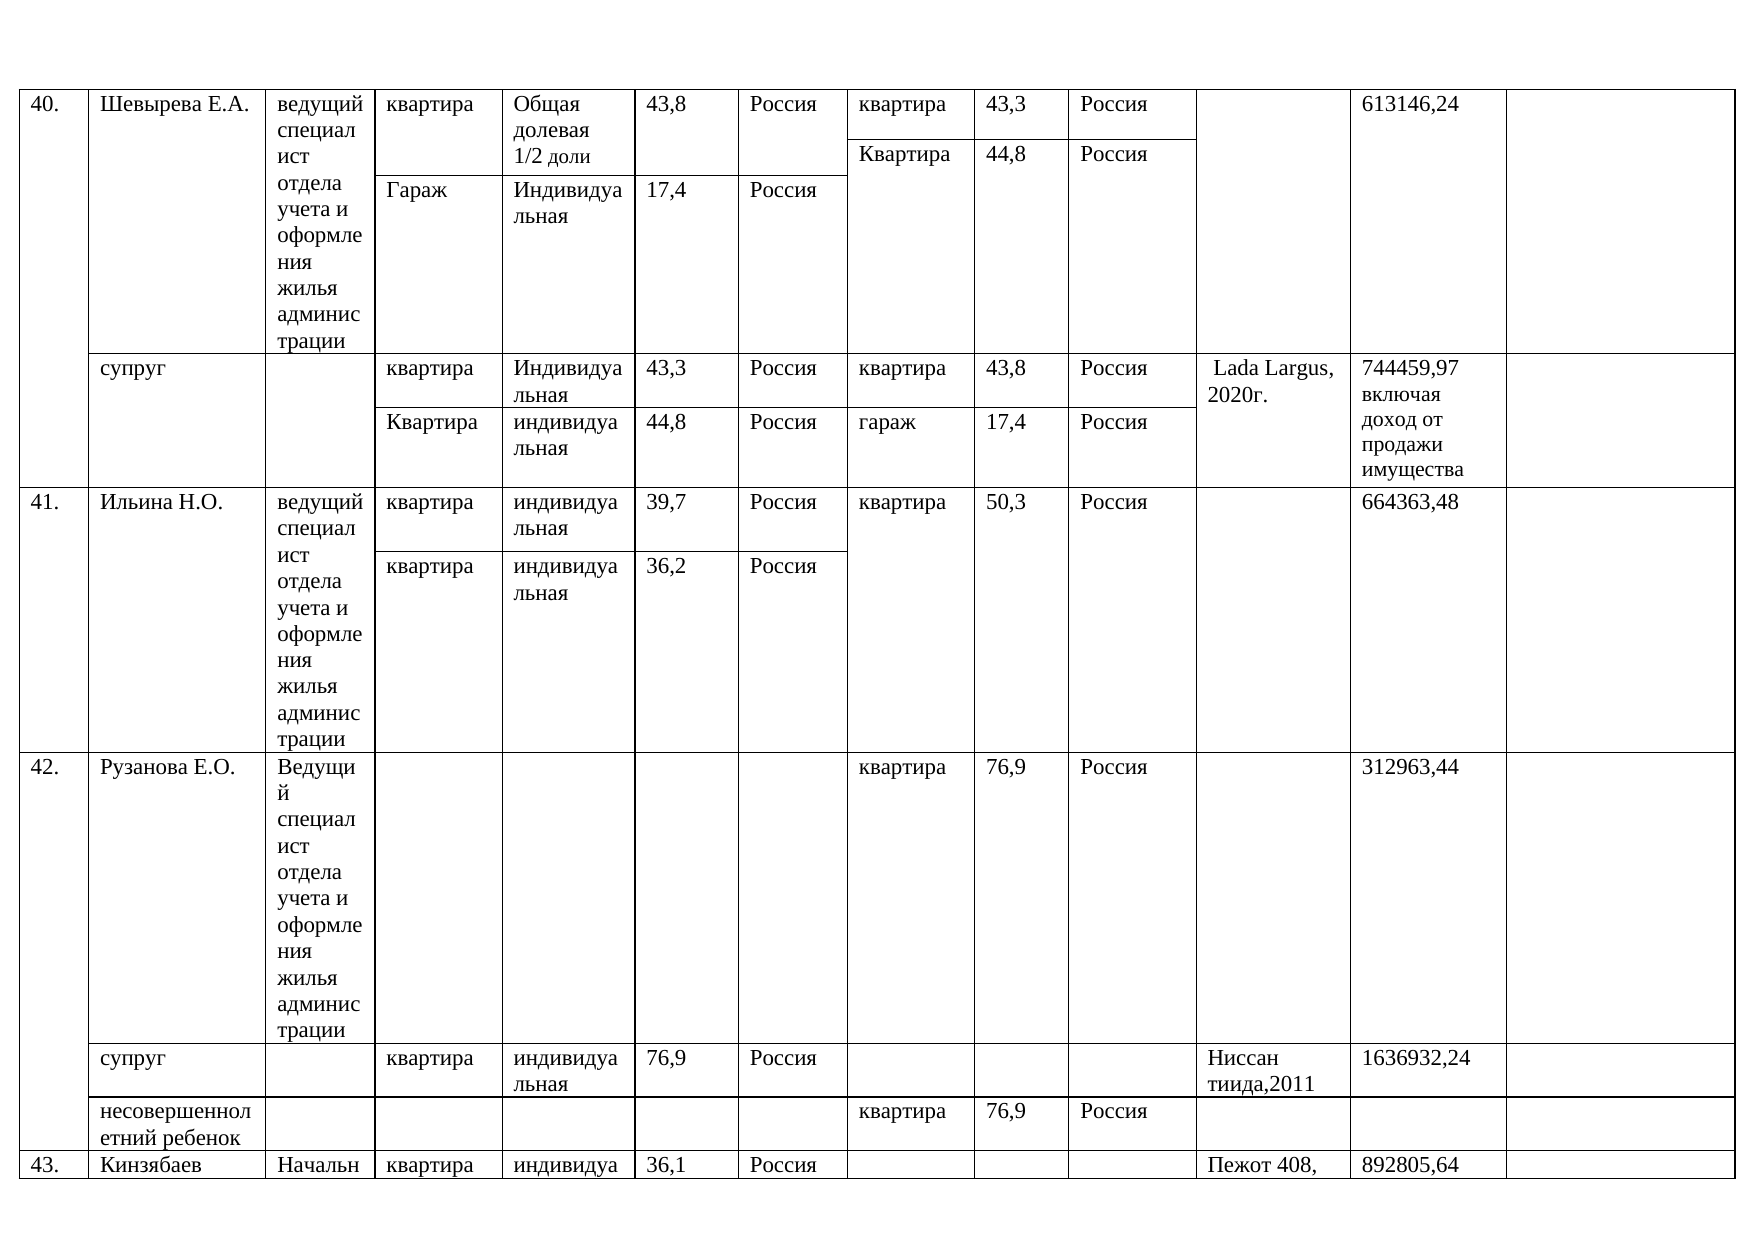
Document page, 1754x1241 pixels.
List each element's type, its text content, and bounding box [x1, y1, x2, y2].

table_cell Россия [739, 1044, 847, 1096]
table_cell квартира [376, 488, 502, 551]
table_cell [266, 1098, 374, 1150]
table_cell [1351, 1098, 1506, 1150]
table_cell Россия [1069, 753, 1196, 1043]
table_cell [1197, 1098, 1350, 1150]
table_cell квартира [376, 354, 502, 407]
table_cell Ведущий специалист отдела учета и оформления жилья администрации [266, 753, 374, 1043]
table_cell супруг [89, 1044, 265, 1096]
table_cell индивидуальная [503, 408, 634, 487]
table_cell [1507, 1044, 1734, 1096]
table_cell индивидуальная [503, 1044, 634, 1096]
table_cell 40. [20, 90, 88, 487]
table_cell 312963,44 [1351, 753, 1506, 1043]
table_cell [266, 1044, 374, 1096]
table_cell квартира [848, 354, 974, 407]
table_cell [1197, 488, 1350, 752]
table_cell 43. [20, 1151, 88, 1177]
table_cell супруг [89, 354, 265, 487]
table_cell квартира [848, 488, 974, 752]
table_cell 36,1 [636, 1151, 738, 1177]
table_cell индивидуальная [503, 552, 634, 752]
table_cell квартира [848, 753, 974, 1043]
table_cell Ниссан тиида,2011 [1197, 1044, 1350, 1096]
table_cell [1507, 354, 1734, 487]
table_cell Россия [1069, 1098, 1196, 1150]
table_cell Россия [739, 90, 847, 174]
table_cell Россия [739, 1151, 847, 1177]
table_cell [376, 1098, 502, 1150]
table_cell Индивидуальная [503, 354, 634, 407]
table_cell 76,9 [975, 1098, 1068, 1150]
table_cell Россия [739, 354, 847, 407]
table_cell [975, 1151, 1068, 1177]
table_cell 39,7 [636, 488, 738, 551]
table_cell ведущий специалист отдела учета и оформления жилья администрации [266, 90, 374, 353]
table_cell Россия [739, 176, 847, 353]
table_cell 17,4 [975, 408, 1068, 487]
table_cell [503, 753, 634, 1043]
table_cell 50,3 [975, 488, 1068, 752]
table_cell 744459,97 включая доход от продажи имущества [1351, 354, 1506, 487]
table_cell Индивидуальная [503, 176, 634, 353]
table_cell [1197, 753, 1350, 1043]
table_cell 892805,64 [1351, 1151, 1506, 1177]
table_cell квартира [376, 1044, 502, 1096]
table_cell Пежот 408, 2013 [1197, 1151, 1350, 1177]
table_cell Ильина Н.О. [89, 488, 265, 752]
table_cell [266, 1151, 374, 1177]
table_cell Гараж [376, 176, 502, 353]
table_cell Квартира [376, 408, 502, 487]
table_cell ведущий специалист отдела учета и оформления жилья администрации [266, 488, 374, 752]
table_cell 664363,48 [1351, 488, 1506, 752]
table_cell 1636932,24 [1351, 1044, 1506, 1096]
table_cell квартира [376, 552, 502, 752]
table_cell Россия [739, 552, 847, 752]
table_cell Кинзябаев М.Ф. [89, 1151, 265, 1177]
table_cell [503, 1098, 634, 1150]
table_cell 43,8 [975, 354, 1068, 407]
table_cell квартира [848, 1098, 974, 1150]
table_cell гараж [848, 408, 974, 487]
table_cell Общая долевая 1/2 доли [503, 90, 634, 174]
table_cell [1069, 1044, 1196, 1096]
table_cell [1507, 488, 1734, 752]
table_cell Рузанова Е.О. [89, 753, 265, 1043]
table_cell 41. [20, 488, 88, 752]
table_cell [636, 1098, 738, 1150]
table_cell [1197, 90, 1350, 353]
table_cell Россия [1069, 354, 1196, 407]
table_cell 44,8 [975, 140, 1068, 353]
table_cell Россия [1069, 408, 1196, 487]
table_cell [975, 1044, 1068, 1096]
table_cell 36,2 [636, 552, 738, 752]
table_cell [739, 1098, 847, 1150]
table_cell [1069, 1151, 1196, 1177]
table_cell [848, 1151, 974, 1177]
table_cell 613146,24 [1351, 90, 1506, 353]
table_cell 17,4 [636, 176, 738, 353]
table_cell Россия [1069, 488, 1196, 752]
table_cell [739, 753, 847, 1043]
table_cell Россия [1069, 140, 1196, 353]
table_cell квартира [376, 1151, 502, 1177]
table_cell 43,8 [636, 90, 738, 174]
table_cell Lada Largus, 2020г. [1197, 354, 1350, 487]
table_cell Квартира [848, 140, 974, 353]
table_cell несовершеннолетний ребенок [89, 1098, 265, 1150]
table_cell [1507, 1098, 1734, 1150]
table_cell [376, 753, 502, 1043]
table_cell индивидуальная [503, 1151, 634, 1177]
table_cell Шевырева Е.А. [89, 90, 265, 353]
table_cell индивидуальная [503, 488, 634, 551]
table_cell [1507, 90, 1734, 353]
table_cell [1507, 1151, 1734, 1177]
table_cell 43,3 [975, 90, 1068, 139]
table_cell 76,9 [975, 753, 1068, 1043]
table_cell 42. [20, 753, 88, 1150]
table_cell 44,8 [636, 408, 738, 487]
table_cell Россия [739, 488, 847, 551]
table_cell Россия [1069, 90, 1196, 139]
table_cell [266, 354, 374, 487]
table_cell квартира [848, 90, 974, 139]
table_cell [1507, 753, 1734, 1043]
table_cell Россия [739, 408, 847, 487]
table_cell 76,9 [636, 1044, 738, 1096]
table_cell [636, 753, 738, 1043]
table_cell 43,3 [636, 354, 738, 407]
table_cell [848, 1044, 974, 1096]
table_cell квартира [376, 90, 502, 174]
